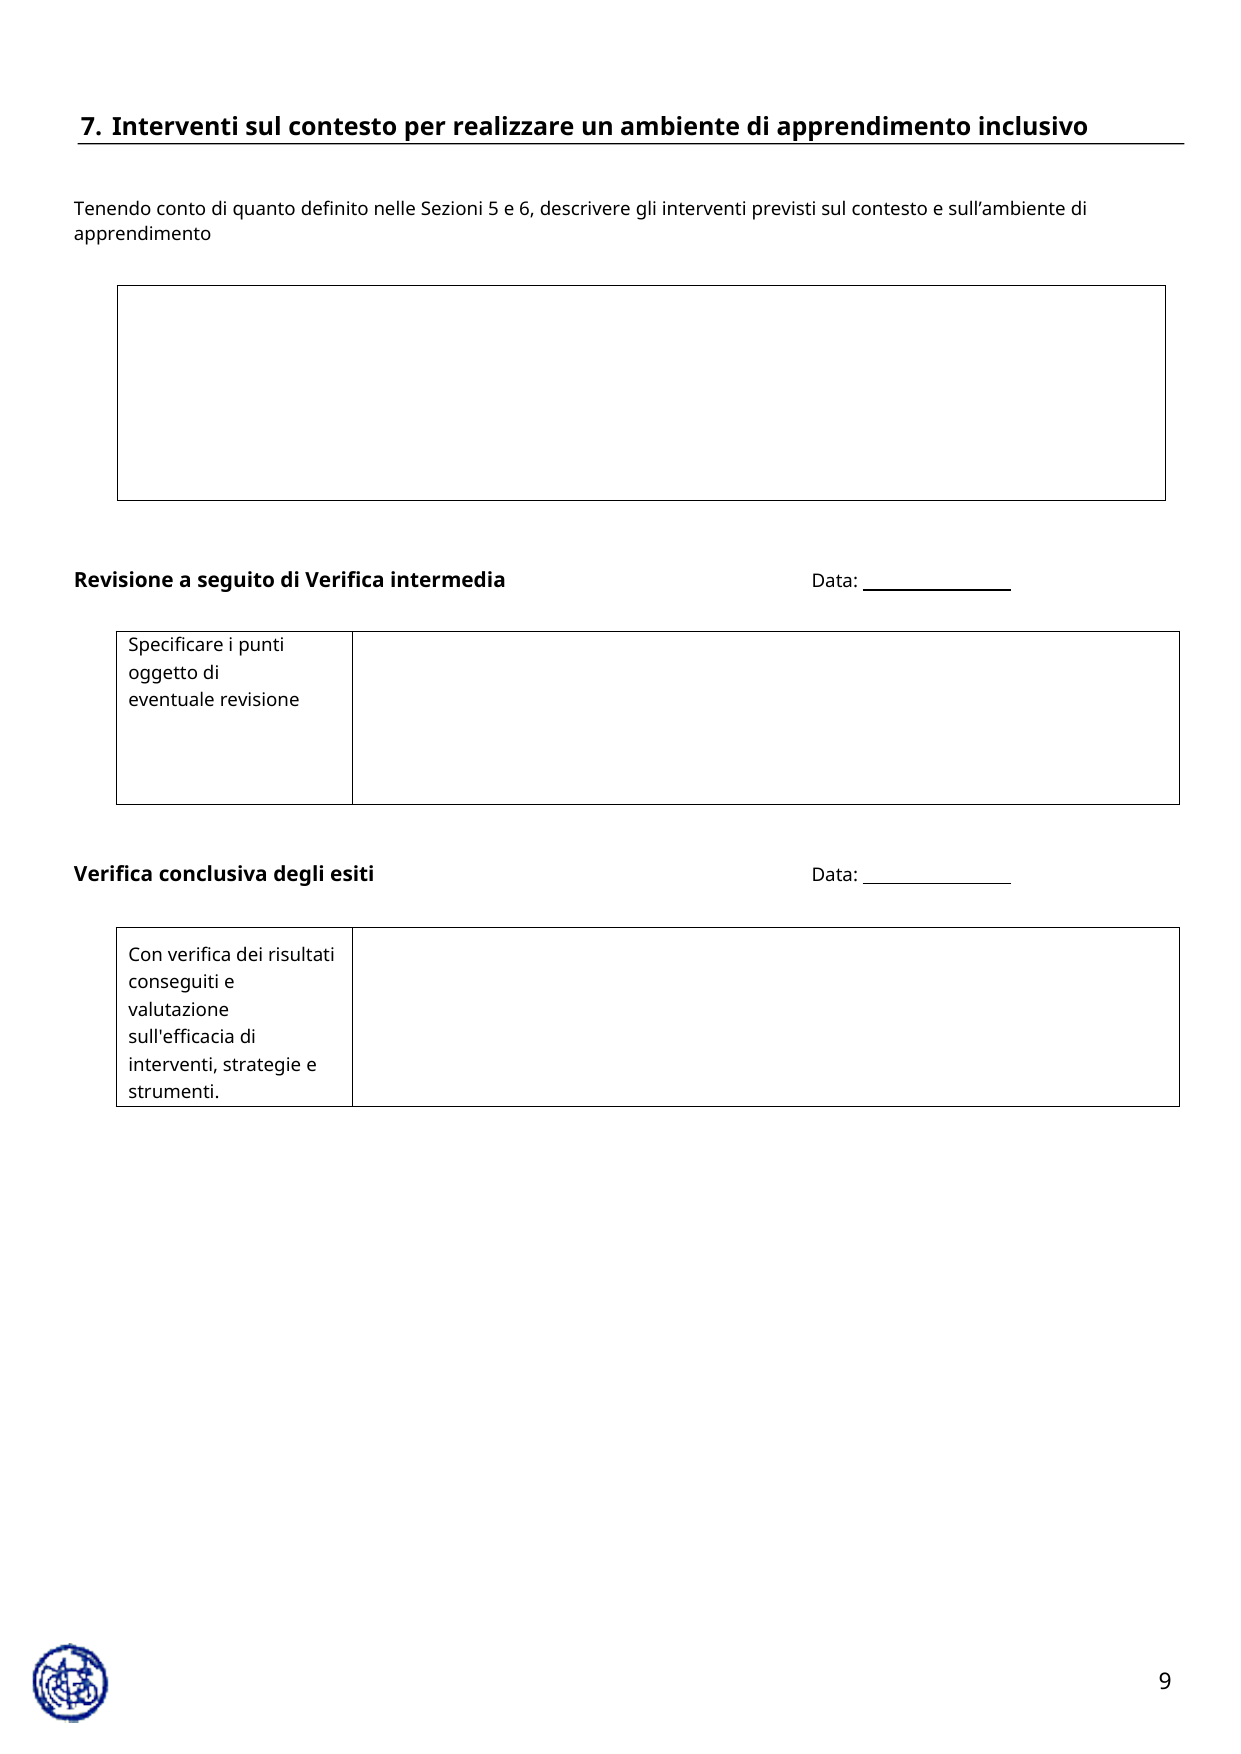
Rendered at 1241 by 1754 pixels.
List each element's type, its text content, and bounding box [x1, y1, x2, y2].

text Revisione a seguito di Verifica intermedia Data: [74, 565, 1217, 594]
table_header [353, 632, 1179, 804]
table_header [118, 286, 1165, 500]
picture [31, 1643, 111, 1723]
text Tenendo conto di quanto definito nelle Sezioni 5 e 6, descrivere gli interventi previsti sul contesto e sull’ambiente di apprendimento [74, 195, 1217, 246]
table_header Specificare i punti oggetto di eventuale revisione [117, 632, 352, 804]
table_header Con verifica dei risultati conseguiti e valutazione sull'efficacia di interventi, strategie e strumenti. [117, 928, 352, 1106]
subtitle Interventi sul contesto per realizzare un ambiente di apprendimento inclusivo [81, 108, 1217, 142]
table_header [353, 928, 1179, 1106]
text Verifica conclusiva degli esiti Data: [74, 859, 1217, 887]
